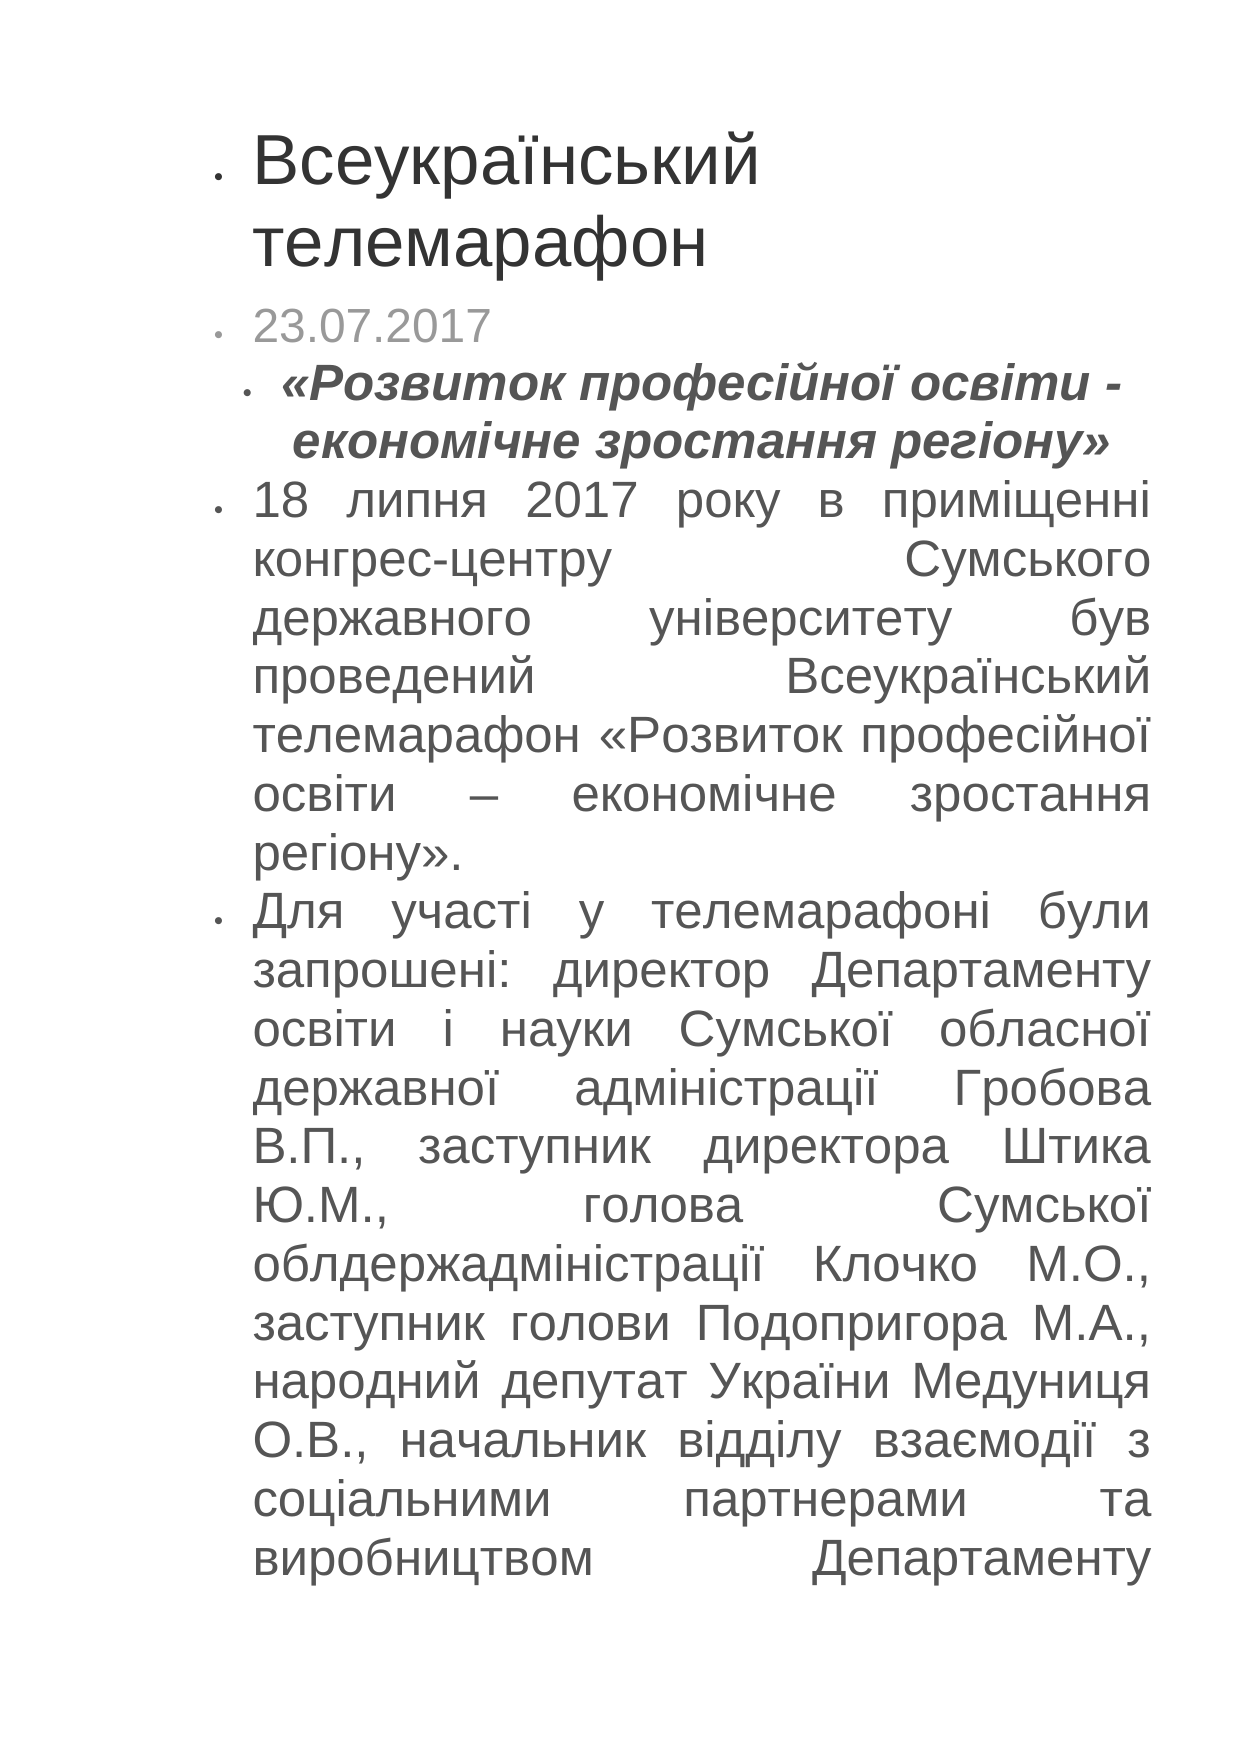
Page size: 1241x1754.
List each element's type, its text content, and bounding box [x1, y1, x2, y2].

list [215, 881, 1152, 1586]
list 18 липня 2017 року в приміщенні конгрес-центру Сумського державного університету був проведений Всеукраїнський телемарафон «Розвиток професійної освіти – економічне зростання регіону». [215, 469, 1152, 881]
list «Розвиток професійної освіти - економічне зростання регіону» [215, 352, 1152, 469]
list Всеукраїнський телемарафон [215, 118, 1152, 281]
list 23.07.2017 [215, 281, 1152, 352]
